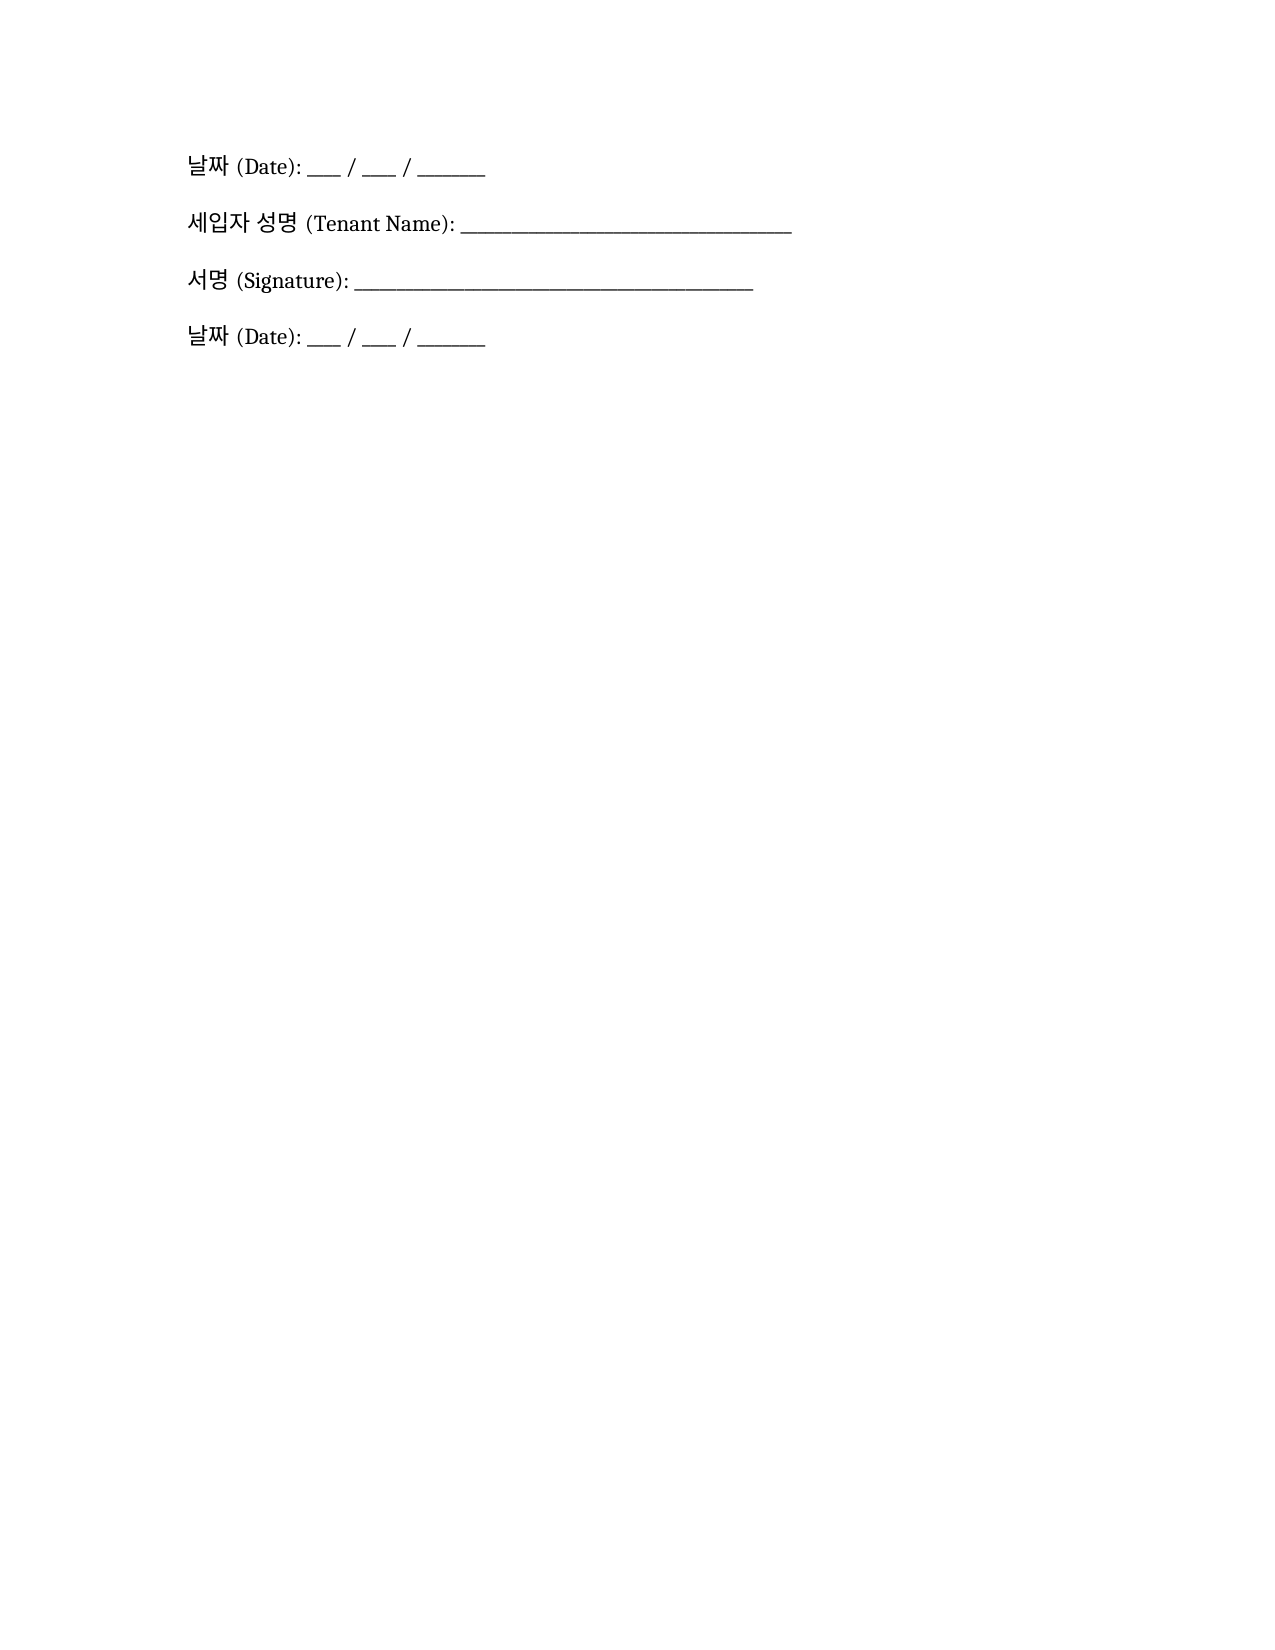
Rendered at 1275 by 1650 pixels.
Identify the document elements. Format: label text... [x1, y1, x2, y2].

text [187, 263, 1087, 295]
text 날짜 (Date): ____ / ____ / ________ [187, 150, 1087, 181]
text 날짜 (Date): ____ / ____ / ________ [187, 320, 1087, 352]
text 세입자 성명 (Tenant Name): _______________________________________ [187, 207, 1087, 238]
